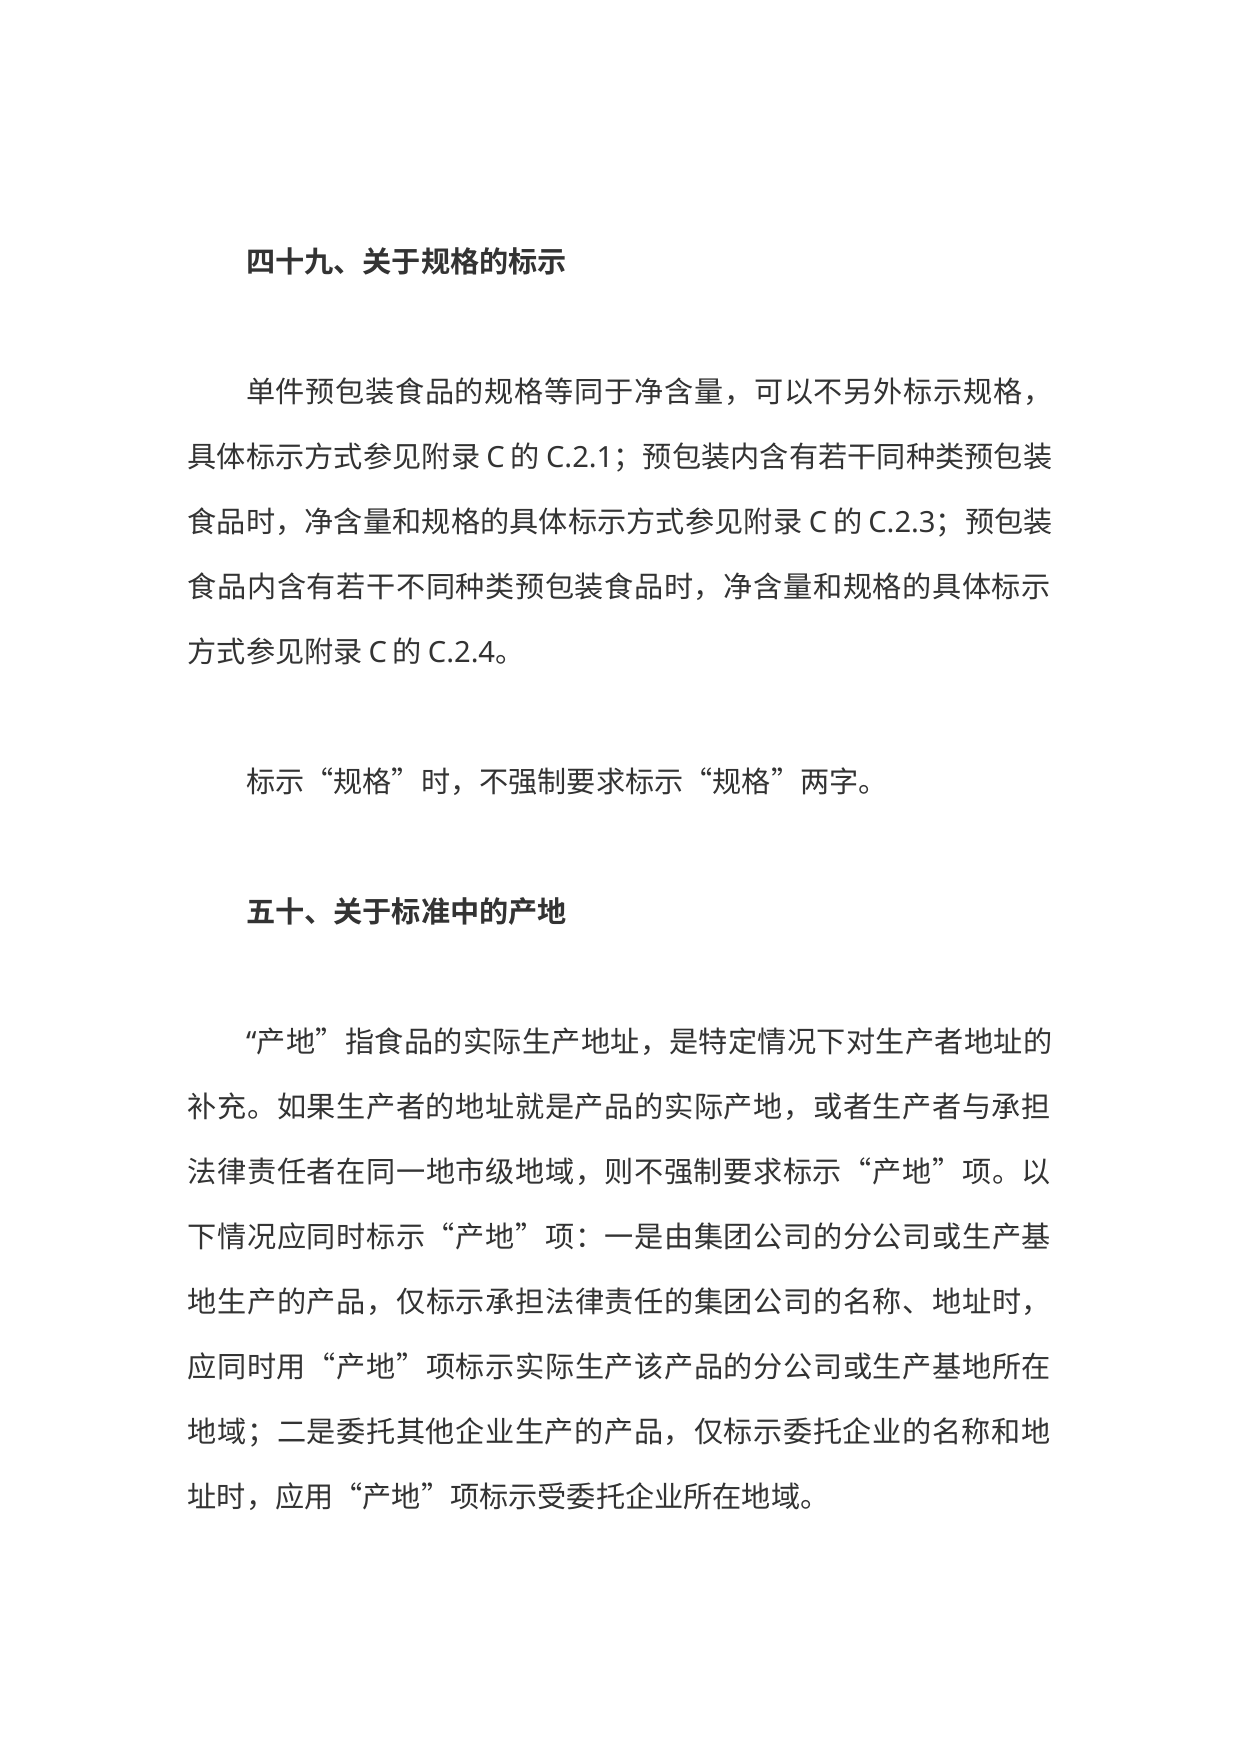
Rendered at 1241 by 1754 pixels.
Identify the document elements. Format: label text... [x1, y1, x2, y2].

text 单件预包装食品的规格等同于净含量，可以不另外标示规格，具体标示方式参见附录C的C.2.1；预包装内含有若干同种类预包装食品时，净含量和规格的具体标示方式参见附录C的C.2.3；预包装食品内含有若干不同种类预包装食品时，净含量和规格的具体标示方式参见附录C的C.2.4。 [187, 357, 1053, 682]
text 四十九、关于规格的标示 [187, 227, 1053, 292]
text 五十、关于标准中的产地 [187, 877, 1053, 942]
text “产地”指食品的实际生产地址，是特定情况下对生产者地址的补充。如果生产者的地址就是产品的实际产地，或者生产者与承担法律责任者在同一地市级地域，则不强制要求标示“产地”项。以下情况应同时标示“产地”项：一是由集团公司的分公司或生产基地生产的产品，仅标示承担法律责任的集团公司的名称、地址时，应同时用“产地”项标示实际生产该产品的分公司或生产基地所在地域；二是委托其他企业生产的产品，仅标示委托企业的名称和地址时，应用“产地”项标示受委托企业所在地域。 [187, 1007, 1053, 1527]
text 标示“规格”时，不强制要求标示“规格”两字。 [187, 747, 1053, 812]
